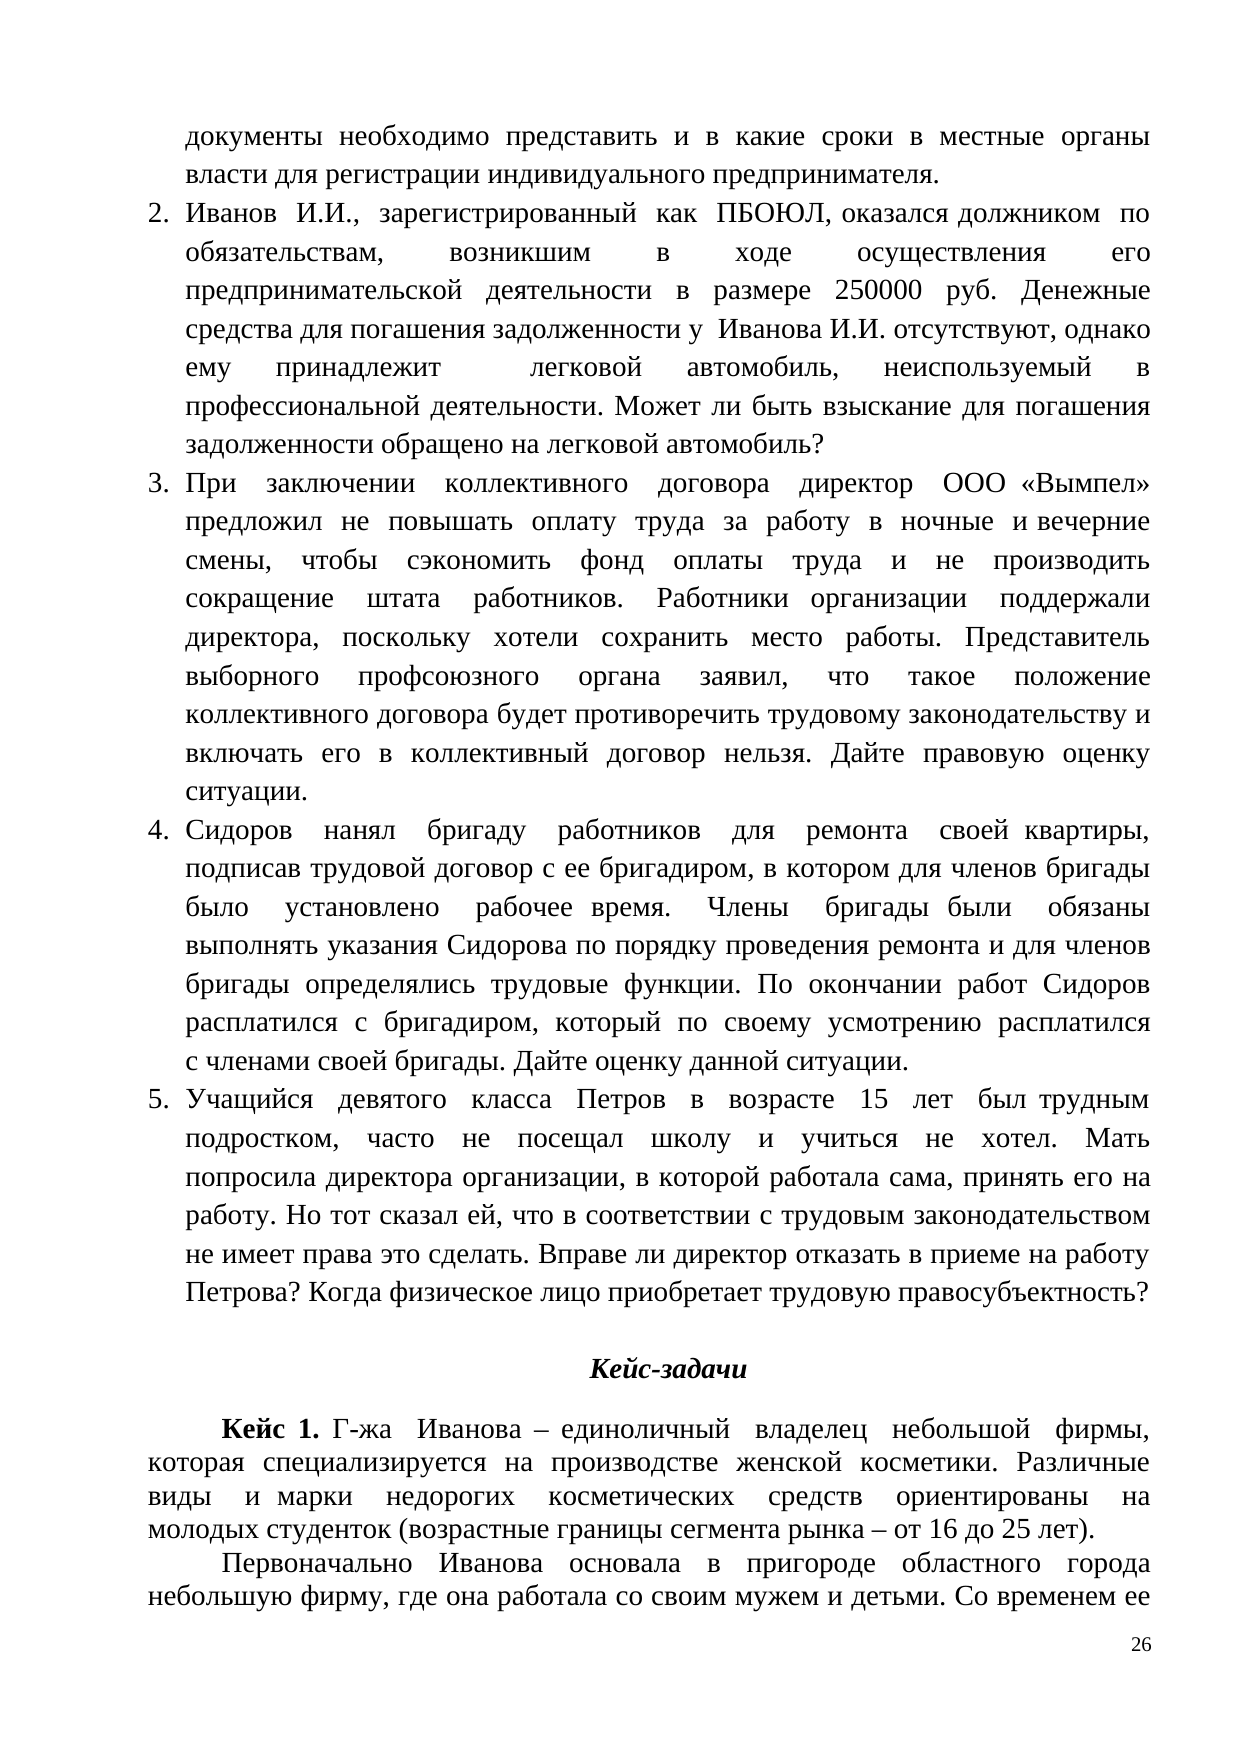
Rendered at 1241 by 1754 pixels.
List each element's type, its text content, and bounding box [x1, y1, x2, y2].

list Иванов И.И., зарегистрированный как ПБОЮЛ, оказался должником по обязательствам, возникшим в ходе осуществления его предпринимательской деятельности в размере 250000 руб. Денежные средства для погашения задолженности у Иванова И.И. отсутствуют, однако ему принадлежит легковой автомобиль, неиспользуемый в профессиональной деятельности. Может ли быть взыскание для погашения задолженности обращено на легковой автомобиль? [148, 195, 1152, 460]
list Учащийся девятого класса Петров в возрасте 15 лет был трудным подростком, часто не посещал школу и учиться не хотел. Мать попросила директора организации, в которой работала сама, принять его на работу. Но тот сказал ей, что в соответствии с трудовым законодательством не имеет права это сделать. Вправе ли директор отказать в приеме на работу Петрова? Когда физическое лицо приобретает трудовую правосубъектность? [148, 1082, 1152, 1308]
text Кейс 1. Г-жа Иванова – единоличный владелец небольшой фирмы, которая специализируется на производстве женской косметики. Различные виды и марки недорогих косметических средств ориентированы на молодых студенток (возрастные границы сегмента рынка – от 16 до 25 лет). [148, 1411, 1152, 1545]
list Кейс-задачи [185, 1351, 1152, 1385]
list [148, 118, 1152, 190]
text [148, 1545, 1152, 1612]
list Сидоров нанял бригаду работников для ремонта своей квартиры, подписав трудовой договор с ее бригадиром, в котором для членов бригады было установлено рабочее время. Члены бригады были обязаны выполнять указания Сидорова по порядку проведения ремонта и для членов бригады определялись трудовые функции. По окончании работ Сидоров расплатился с бригадиром, который по своему усмотрению расплатился с членами своей бригады. Дайте оценку данной ситуации. [148, 812, 1152, 1077]
list При заключении коллективного договора директор ООО «Вымпел» предложил не повышать оплату труда за работу в ночные и вечерние смены, чтобы сэкономить фонд оплаты труда и не производить сокращение штата работников. Работники организации поддержали директора, поскольку хотели сохранить место работы. Представитель выборного профсоюзного органа заявил, что такое положение коллективного договора будет противоречить трудовому законодательству и включать его в коллективный договор нельзя. Дайте правовую оценку ситуации. [148, 465, 1152, 807]
